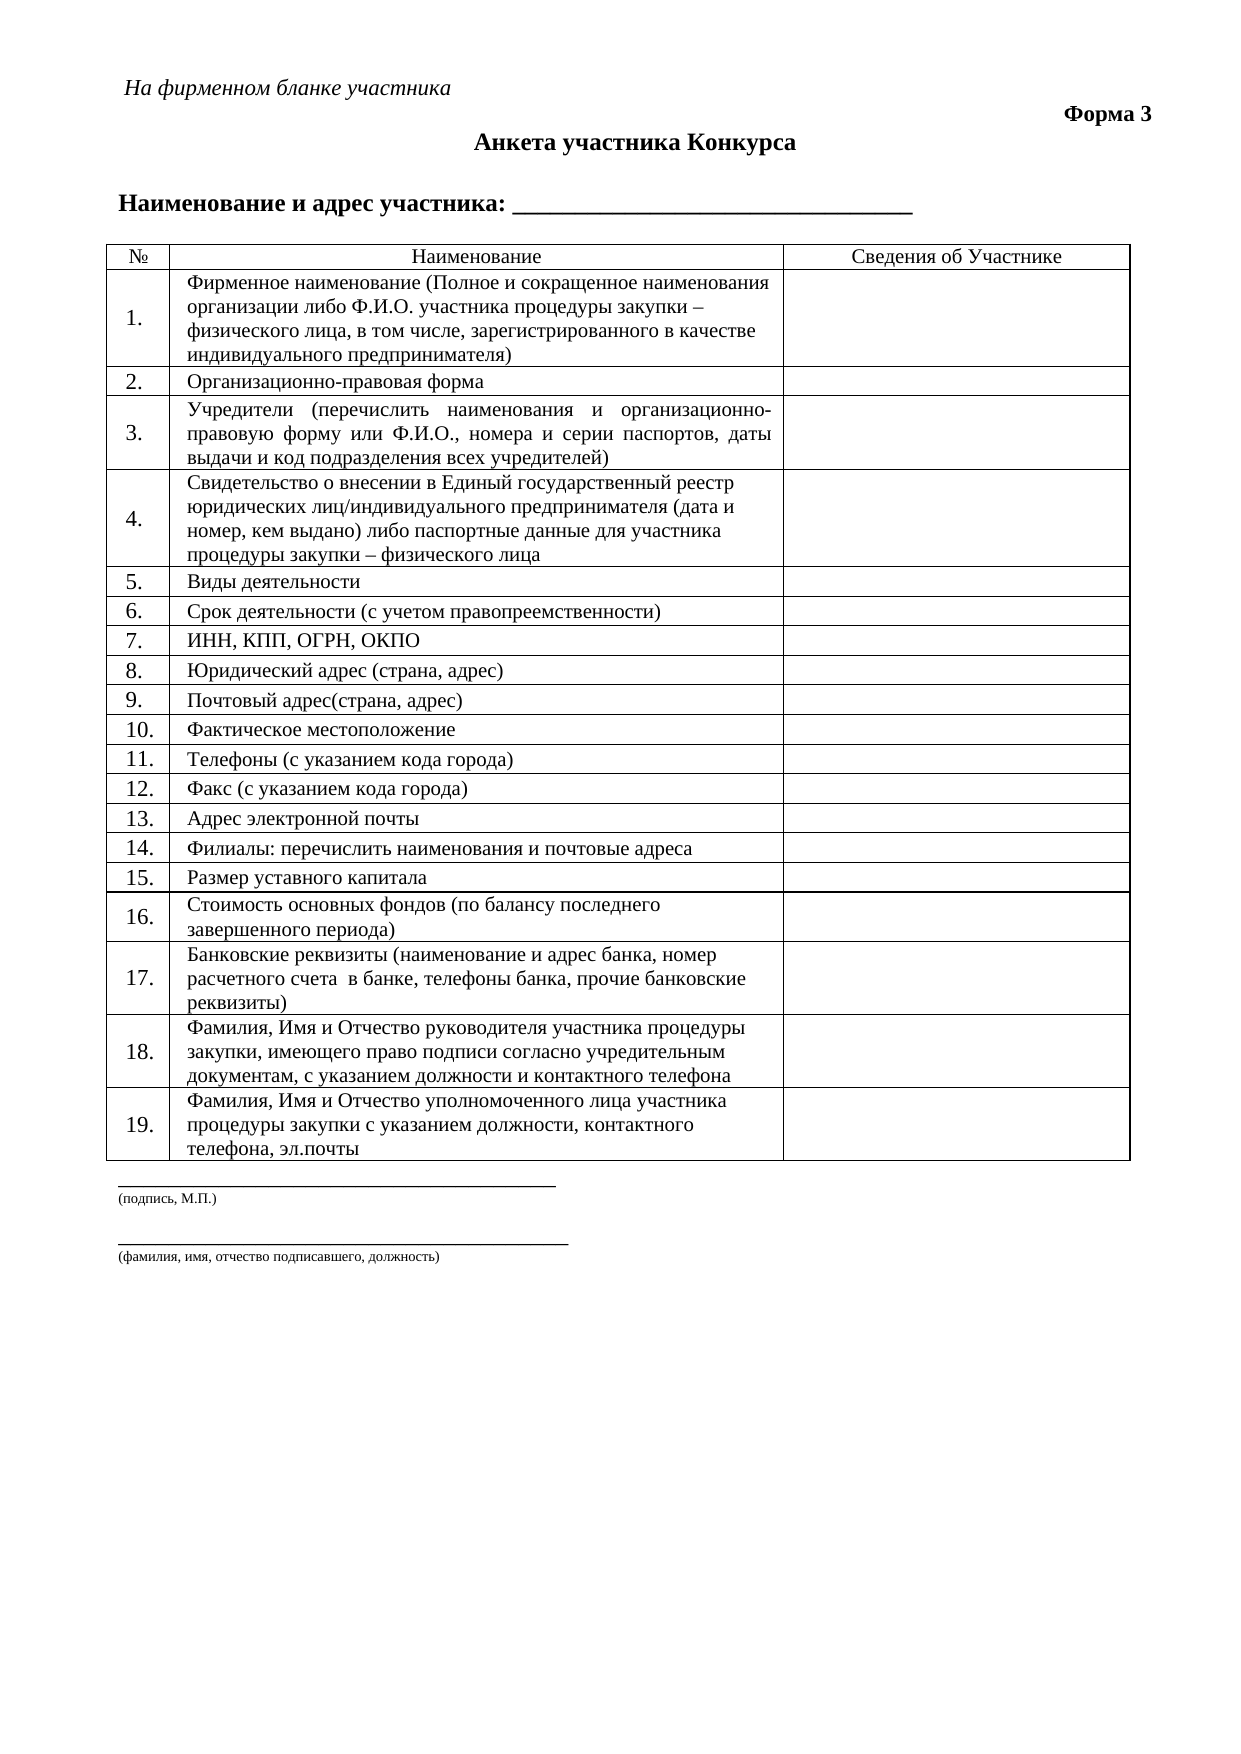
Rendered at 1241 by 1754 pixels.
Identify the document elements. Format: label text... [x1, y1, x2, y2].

table_cell [784, 774, 1129, 803]
table_cell [107, 367, 169, 395]
table_cell [784, 597, 1129, 625]
text Наименование и адрес участника: ________________________________ [118, 188, 1152, 217]
table_cell Учредители (перечислить наименования и организационно-правовую форму или Ф.И.О., номера и серии паспортов, даты выдачи и код подразделения всех учредителей) [170, 396, 783, 469]
text Форма 3 [118, 100, 1152, 127]
table_cell [107, 626, 169, 655]
table_cell [784, 804, 1129, 832]
table_cell [784, 715, 1129, 743]
text ___________________________________ [118, 1161, 1152, 1190]
table_cell [107, 863, 169, 891]
table_cell [784, 396, 1129, 469]
subtitle Анкета участника Конкурса [118, 127, 1152, 155]
table_cell Срок деятельности (с учетом правопреемственности) [170, 597, 783, 625]
table_cell Фактическое местоположение [170, 715, 783, 743]
table_cell [784, 893, 1129, 941]
table_cell [784, 685, 1129, 714]
table_cell [107, 685, 169, 714]
table_cell [107, 833, 169, 862]
table_cell [784, 626, 1129, 655]
table_cell Фамилия, Имя и Отчество уполномоченного лица участника процедуры закупки с указанием должности, контактного телефона, эл.почты [170, 1088, 783, 1160]
table_cell [107, 396, 169, 469]
table_cell [784, 270, 1129, 366]
table_cell Стоимость основных фондов (по балансу последнего завершенного периода) [170, 893, 783, 941]
table_cell [784, 833, 1129, 862]
text На фирменном бланке участника [118, 74, 1152, 100]
table_cell Фирменное наименование (Полное и сокращенное наименования организации либо Ф.И.О. участника процедуры закупки – физического лица, в том числе, зарегистрированного в качестве индивидуального предпринимателя) [170, 270, 783, 366]
table_cell ИНН, КПП, ОГРН, ОКПО [170, 626, 783, 655]
table_header Наименование [170, 245, 783, 268]
table_cell [784, 863, 1129, 891]
table_cell Факс (с указанием кода города) [170, 774, 783, 803]
text (фамилия, имя, отчество подписавшего, должность) [118, 1247, 1152, 1276]
table_cell Банковские реквизиты (наименование и адрес банка, номер расчетного счета в банке, телефоны банка, прочие банковские реквизиты) [170, 942, 783, 1014]
table_cell [107, 774, 169, 803]
table_cell [107, 804, 169, 832]
table_cell Адрес электронной почты [170, 804, 783, 832]
table_cell [107, 745, 169, 773]
table_cell Юридический адрес (страна, адрес) [170, 656, 783, 684]
table_cell [784, 1015, 1129, 1087]
table_cell [107, 1015, 169, 1087]
table_cell Телефоны (с указанием кода города) [170, 745, 783, 773]
table_cell [784, 745, 1129, 773]
table_cell [107, 1088, 169, 1160]
table_cell Размер уставного капитала [170, 863, 783, 891]
table_cell [107, 656, 169, 684]
table_cell Организационно-правовая форма [170, 367, 783, 395]
table_cell [784, 1088, 1129, 1160]
table_cell [784, 942, 1129, 1014]
text (подпись, М.П.) [118, 1190, 1152, 1219]
table_cell Филиалы: перечислить наименования и почтовые адреса [170, 833, 783, 862]
table_cell Свидетельство о внесении в Единый государственный реестр юридических лиц/индивидуального предпринимателя (дата и номер, кем выдано) либо паспортные данные для участника процедуры закупки – физического лица [170, 470, 783, 566]
table_cell [107, 270, 169, 366]
table_cell [784, 470, 1129, 566]
table_cell Виды деятельности [170, 567, 783, 596]
table_cell [107, 597, 169, 625]
table_cell [784, 656, 1129, 684]
table_cell [107, 715, 169, 743]
table_cell Фамилия, Имя и Отчество руководителя участника процедуры закупки, имеющего право подписи согласно учредительным документам, с указанием должности и контактного телефона [170, 1015, 783, 1087]
table_cell [784, 367, 1129, 395]
table_cell Почтовый адрес(страна, адрес) [170, 685, 783, 714]
table_cell [107, 567, 169, 596]
table_header № [107, 245, 169, 268]
table_cell [107, 893, 169, 941]
table_cell [107, 470, 169, 566]
text ____________________________________ [118, 1219, 1152, 1247]
table_header Сведения об Участнике [784, 245, 1129, 268]
table_cell [784, 567, 1129, 596]
table_cell [107, 942, 169, 1014]
